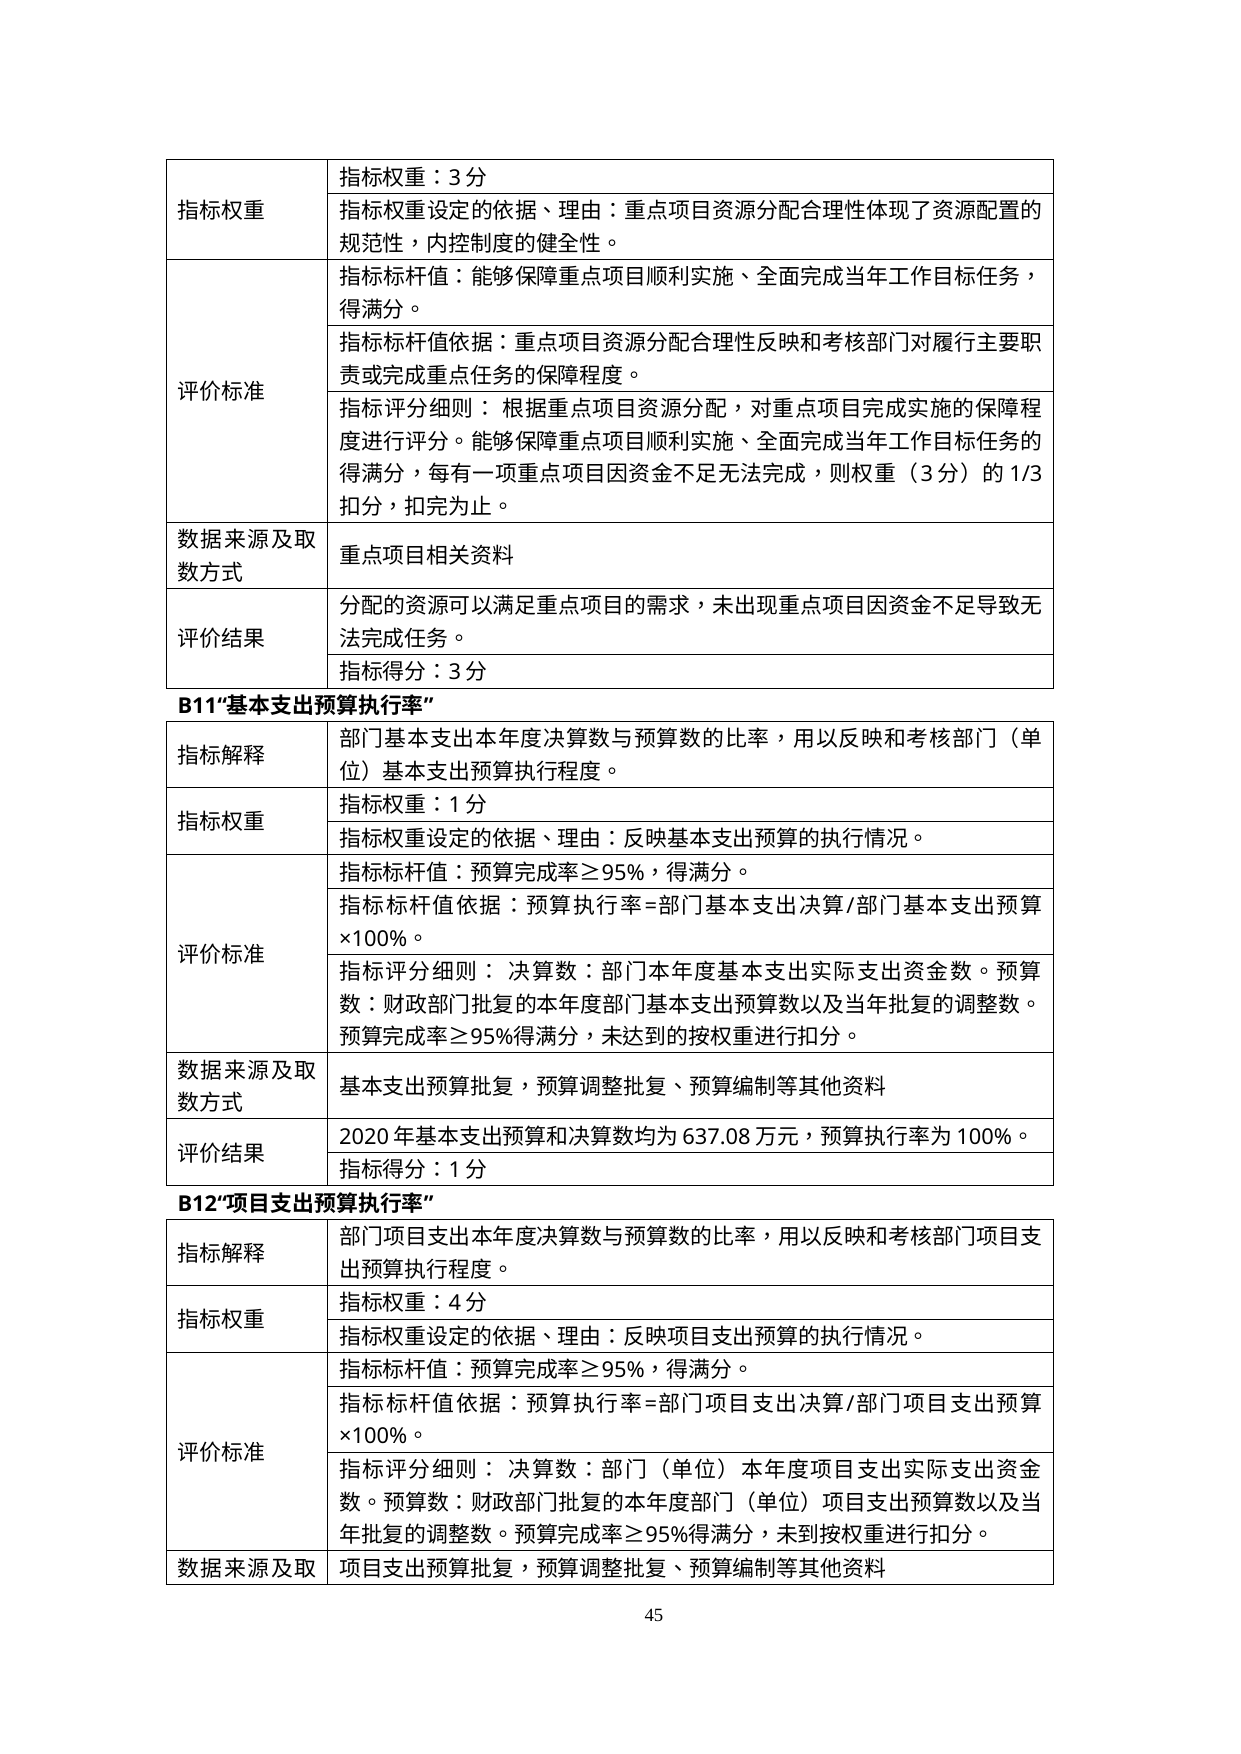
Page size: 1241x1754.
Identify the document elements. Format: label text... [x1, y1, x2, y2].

table_cell B11“基本支出预算执行率” [166, 689, 1054, 721]
table_cell 指标评分细则： 决算数：部门本年度基本支出实际支出资金数。预算数：财政部门批复的本年度部门基本支出预算数以及当年批复的调整数。预算完成率≥95%得满分，未达到的按权重进行扣分。 [328, 955, 1053, 1052]
table_cell B12“项目支出预算执行率” [166, 1186, 1054, 1219]
table_cell 评价结果 [167, 1119, 327, 1185]
table_cell 指标权重：3分 [328, 160, 1053, 193]
table_cell 指标解释 [167, 1220, 327, 1285]
table_cell 指标标杆值依据：预算执行率=部门基本支出决算/部门基本支出预算×100%。 [328, 889, 1053, 954]
table_cell 数据来源及取数方式 [167, 1551, 327, 1584]
table_cell 基本支出预算批复，预算调整批复、预算编制等其他资料 [328, 1053, 1053, 1118]
table_cell 数据来源及取数方式 [167, 523, 327, 588]
table_cell 部门基本支出本年度决算数与预算数的比率，用以反映和考核部门（单位）基本支出预算执行程度。 [328, 722, 1053, 787]
table_cell 指标评分细则： 根据重点项目资源分配，对重点项目完成实施的保障程度进行评分。能够保障重点项目顺利实施、全面完成当年工作目标任务的得满分，每有一项重点项目因资金不足无法完成，则权重（3分）的1/3扣分，扣完为止。 [328, 392, 1053, 522]
table_cell 指标标杆值：预算完成率≥95%，得满分。 [328, 855, 1053, 888]
table_cell 部门项目支出本年度决算数与预算数的比率，用以反映和考核部门项目支出预算执行程度。 [328, 1220, 1053, 1285]
table_cell 重点项目相关资料 [328, 523, 1053, 588]
table_cell 数据来源及取数方式 [167, 1053, 327, 1118]
table_cell 指标权重：1分 [328, 788, 1053, 821]
table_cell 指标标杆值：预算完成率≥95%，得满分。 [328, 1353, 1053, 1386]
table_cell 指标权重 [167, 788, 327, 854]
table_cell 指标得分：3分 [328, 655, 1053, 687]
table_cell 指标标杆值依据：重点项目资源分配合理性反映和考核部门对履行主要职责或完成重点任务的保障程度。 [328, 326, 1053, 391]
table_cell 指标评分细则： 决算数：部门（单位）本年度项目支出实际支出资金数。预算数：财政部门批复的本年度部门（单位）项目支出预算数以及当年批复的调整数。预算完成率≥95%得满分，未到按权重进行扣分。 [328, 1453, 1053, 1550]
table_cell 评价标准 [167, 260, 327, 522]
table_cell 评价标准 [167, 1353, 327, 1550]
table_cell 指标标杆值依据：预算执行率=部门项目支出决算/部门项目支出预算×100%。 [328, 1387, 1053, 1452]
table_cell 指标权重 [167, 160, 327, 259]
table_cell 指标权重 [167, 1286, 327, 1352]
table_cell 指标权重：4分 [328, 1286, 1053, 1318]
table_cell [328, 1551, 1053, 1584]
table_cell 指标得分：1分 [328, 1153, 1053, 1185]
table_cell 2020年基本支出预算和决算数均为637.08万元，预算执行率为100%。 [328, 1119, 1053, 1152]
table_cell 评价标准 [167, 855, 327, 1052]
table_cell 指标权重设定的依据、理由：反映项目支出预算的执行情况。 [328, 1320, 1053, 1352]
table_cell 指标标杆值：能够保障重点项目顺利实施、全面完成当年工作目标任务，得满分。 [328, 260, 1053, 325]
table_cell 评价结果 [167, 589, 327, 687]
table_cell 分配的资源可以满足重点项目的需求，未出现重点项目因资金不足导致无法完成任务。 [328, 589, 1053, 654]
table_cell 指标权重设定的依据、理由：反映基本支出预算的执行情况。 [328, 822, 1053, 854]
table_cell 指标权重设定的依据、理由：重点项目资源分配合理性体现了资源配置的规范性，内控制度的健全性。 [328, 194, 1053, 259]
table_cell 指标解释 [167, 722, 327, 787]
